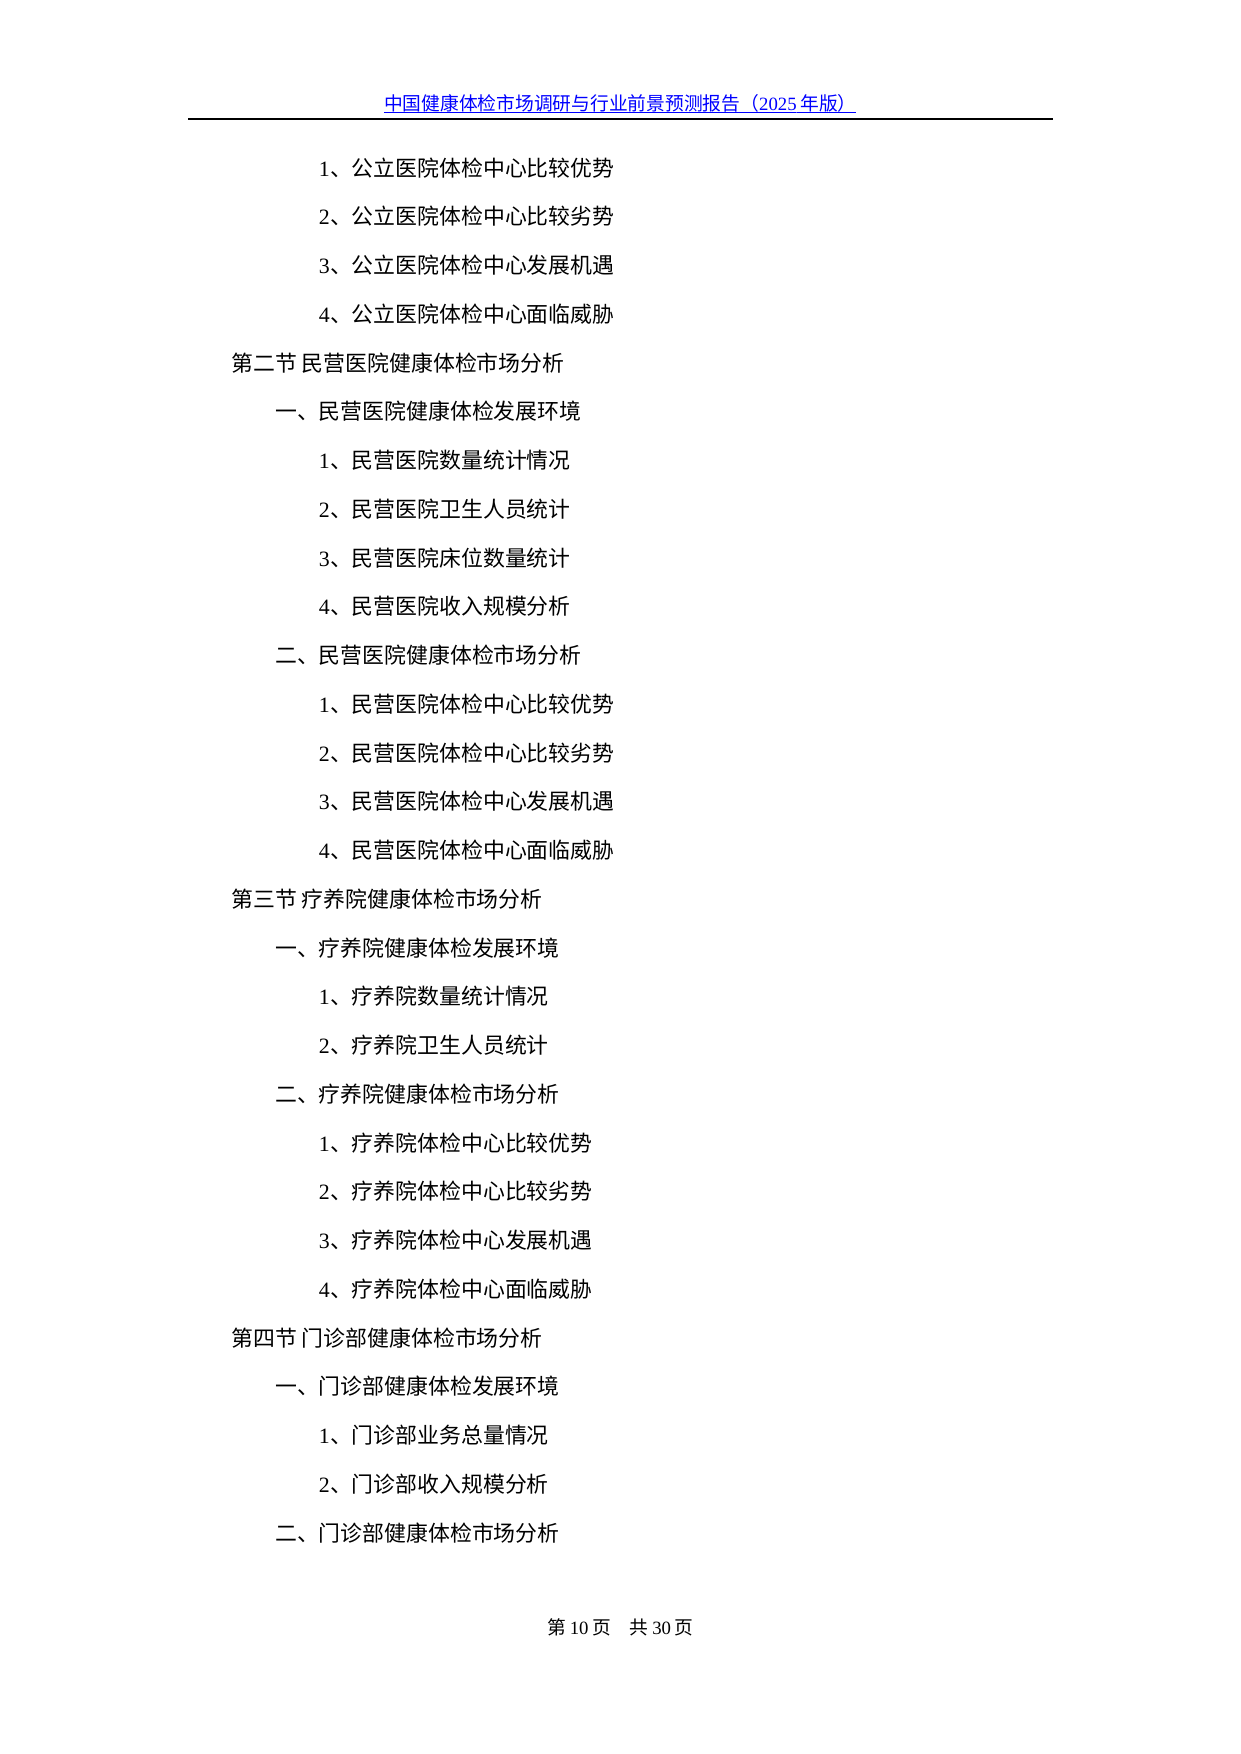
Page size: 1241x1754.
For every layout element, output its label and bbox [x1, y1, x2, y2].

text [187, 150, 1053, 1548]
